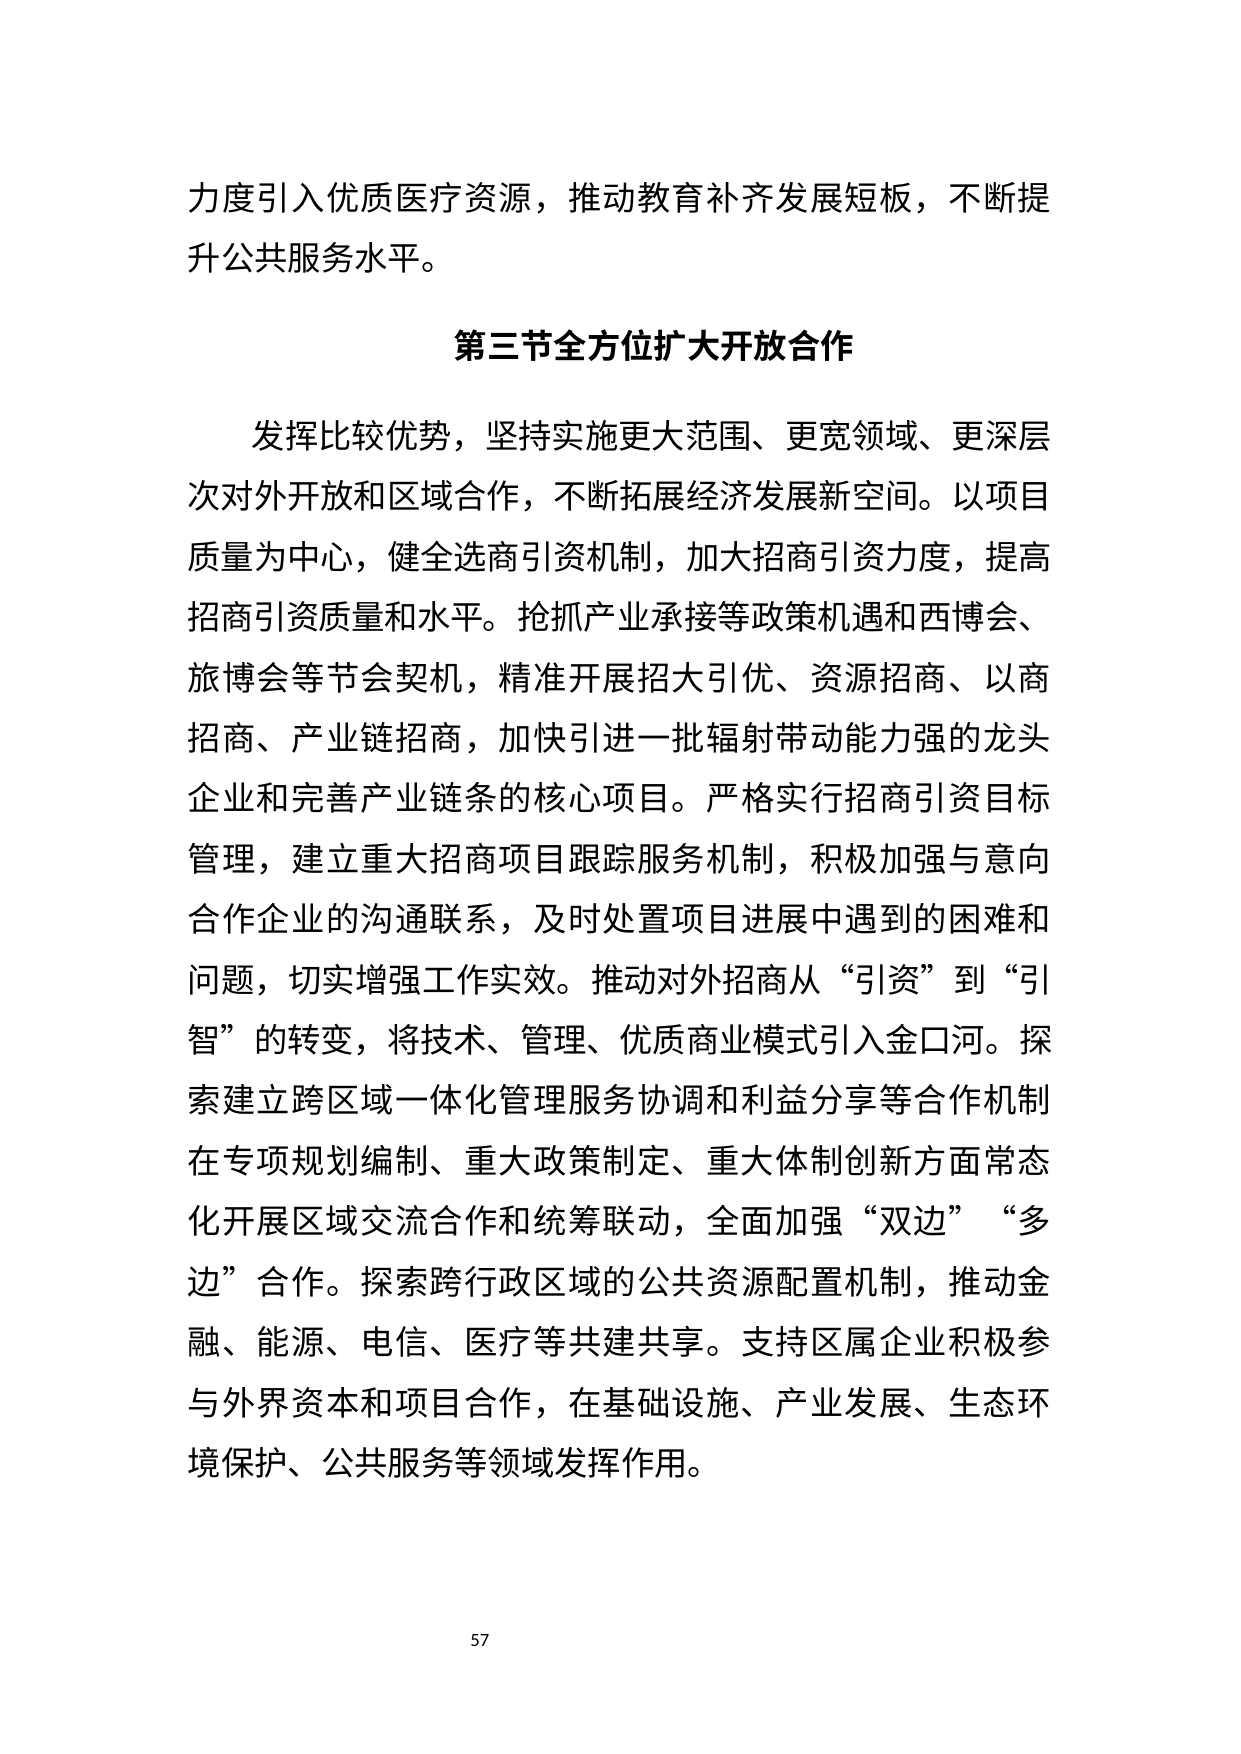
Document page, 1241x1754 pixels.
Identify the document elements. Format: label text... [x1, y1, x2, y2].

subtitle 第三节全方位扩大开放合作 [187, 310, 1053, 370]
text 发挥比较优势，坚持实施更大范围、更宽领域、更深层次对外开放和区域合作，不断拓展经济发展新空间。以项目质量为中心，健全选商引资机制，加大招商引资力度，提高招商引资质量和水平。抢抓产业承接等政策机遇和西博会、旅博会等节会契机，精准开展招大引优、资源招商、以商招商、产业链招商，加快引进一批辐射带动能力强的龙头企业和完善产业链条的核心项目。严格实行招商引资目标管理，建立重大招商项目跟踪服务机制，积极加强与意向合作企业的沟通联系，及时处置项目进展中遇到的困难和问题，切实增强工作实效。推动对外招商从“引资”到“引智”的转变，将技术、管理、优质商业模式引入金口河。探索建立跨区域一体化管理服务协调和利益分享等合作机制，在专项规划编制、重大政策制定、重大体制创新方面常态化开展区域交流合作和统筹联动，全面加强“双边”“多边”合作。探索跨行政区域的公共资源配置机制，推动金融、能源、电信、医疗等共建共享。支持区属企业积极参与外界资本和项目合作，在基础设施、产业发展、生态环境保护、公共服务等领域发挥作用。 [187, 397, 1053, 1485]
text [187, 162, 1053, 283]
